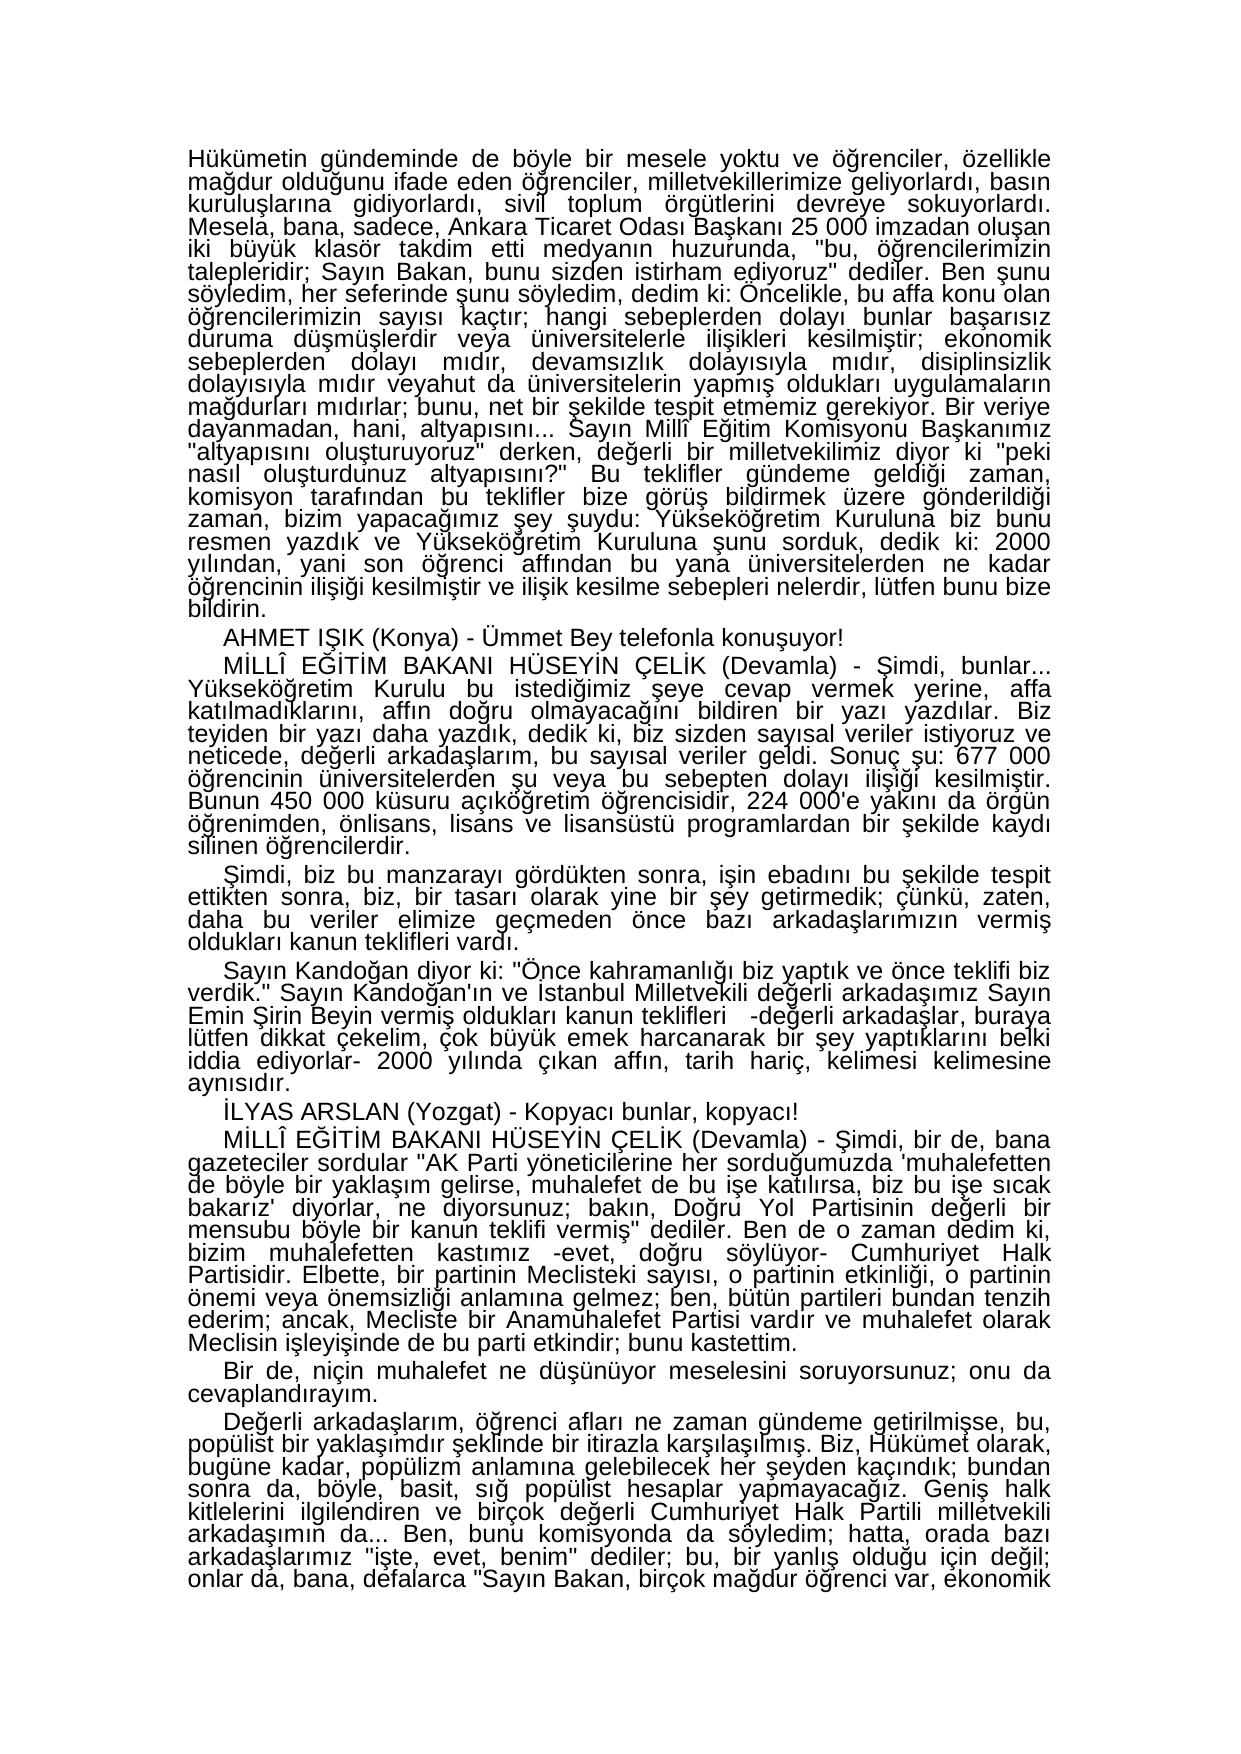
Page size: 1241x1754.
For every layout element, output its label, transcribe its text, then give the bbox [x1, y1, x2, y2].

text Şimdi, biz bu manzarayı gördükten sonra, işin ebadını bu şekilde tespit ettikten sonra, biz, bir tasarı olarak yine bir şey getirmedik; çünkü, zaten, daha bu veriler elimize geçmeden önce bazı arkadaşlarımızın vermiş oldukları kanun teklifleri vardı. [187, 865, 1053, 955]
text İLYAS ARSLAN (Yozgat) - Kopyacı bunlar, kopyacı! [496, 1102, 1053, 1125]
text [187, 1412, 1053, 1592]
text İLYAS ARSLAN (Yozgat) - Kopyacı bunlar, kopyacı! [187, 1102, 412, 1125]
text AHMET IŞIK (Konya) - Ümmet Bey telefonla konuşuyor! [187, 628, 377, 651]
text AHMET IŞIK (Konya) - Ümmet Bey telefonla konuşuyor! [453, 628, 1053, 651]
text Sayın Kandoğan diyor ki: "Önce kahramanlığı biz yaptık ve önce teklifi biz verdik." Sayın Kandoğan'ın ve İstanbul Milletvekili değerli arkadaşımız Sayın Emin Şirin Beyin vermiş oldukları kanun teklifleri -değerli arkadaşlar, buraya lütfen dikkat çekelim, çok büyük emek harcanarak bir şey yaptıklarını belki iddia ediyorlar- 2000 yılında çıkan affın, tarih hariç, kelimesi kelimesine aynısıdır. [187, 961, 1053, 1096]
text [187, 150, 1053, 622]
text MİLLÎ EĞİTİM BAKANI HÜSEYİN ÇELİK (Devamla) - Şimdi, bir de, bana gazeteciler sordular "AK Parti yöneticilerine her sorduğumuzda 'muhalefetten de böyle bir yaklaşım gelirse, muhalefet de bu işe katılırsa, biz bu işe sıcak bakarız' diyorlar, ne diyorsunuz; bakın, Doğru Yol Partisinin değerli bir mensubu böyle bir kanun teklifi vermiş" dediler. Ben de o zaman dedim ki, bizim muhalefetten kastımız -evet, doğru söylüyor- Cumhuriyet Halk Partisidir. Elbette, bir partinin Meclisteki sayısı, o partinin etkinliği, o partinin önemi veya önemsizliği anlamına gelmez; ben, bütün partileri bundan tenzih ederim; ancak, Mecliste bir Anamuhalefet Partisi vardır ve muhalefet olarak Meclisin işleyişinde de bu parti etkindir; bunu kastettim. [187, 1131, 1053, 1356]
text MİLLÎ EĞİTİM BAKANI HÜSEYİN ÇELİK (Devamla) - Şimdi, bunlar... Yükseköğretim Kurulu bu istediğimiz şeye cevap vermek yerine, affa katılmadıklarını, affın doğru olmayacağını bildiren bir yazı yazdılar. Biz teyiden bir yazı daha yazdık, dedik ki, biz sizden sayısal veriler istiyoruz ve neticede, değerli arkadaşlarım, bu sayısal veriler geldi. Sonuç şu: 677 000 öğrencinin üniversitelerden şu veya bu sebepten dolayı ilişiği kesilmiştir. Bunun 450 000 küsuru açıköğretim öğrencisidir, 224 000'e yakını da örgün öğrenimden, önlisans, lisans ve lisansüstü programlardan bir şekilde kaydı silinen öğrencilerdir. [187, 657, 1053, 859]
text Bir de, niçin muhalefet ne düşünüyor meselesini soruyorsunuz; onu da cevaplandırayım. [187, 1362, 1053, 1407]
